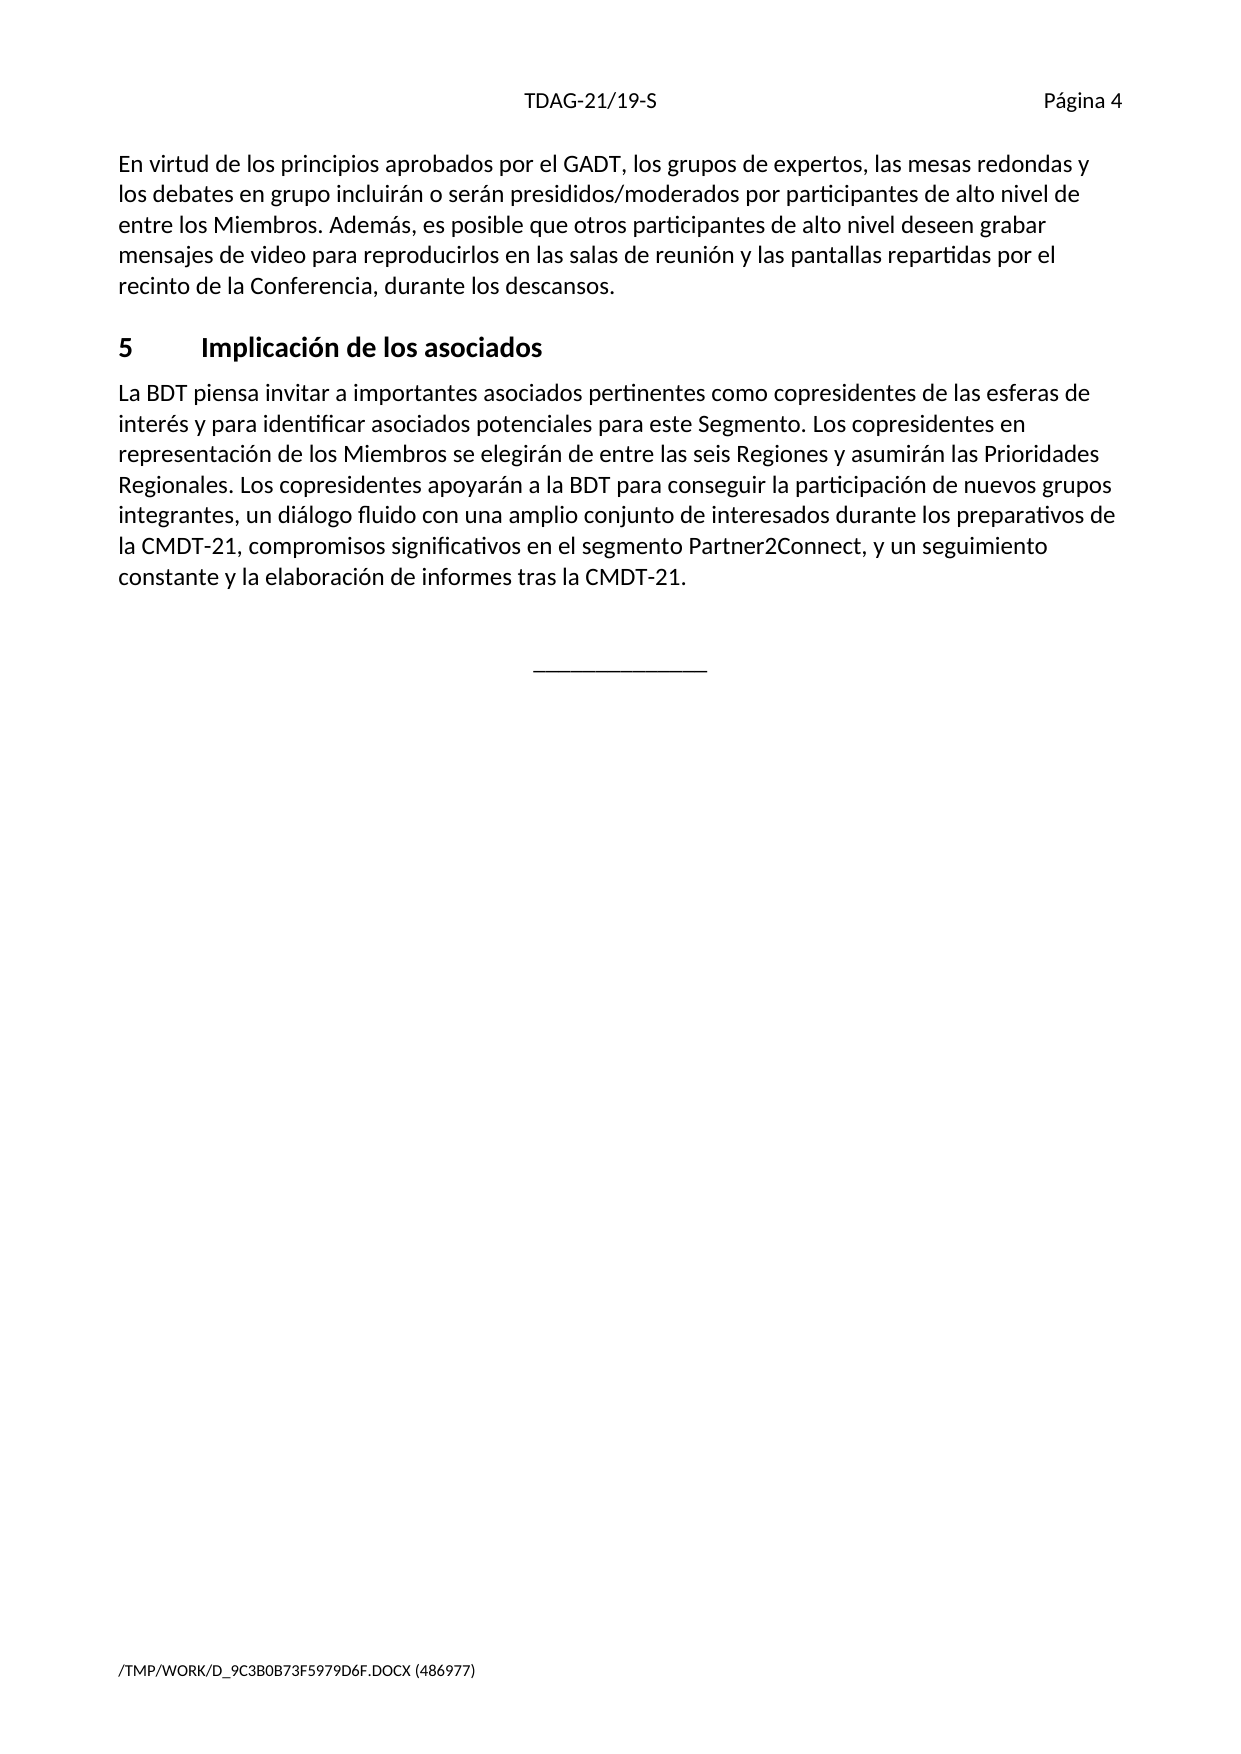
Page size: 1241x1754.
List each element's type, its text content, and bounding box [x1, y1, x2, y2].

subtitle 5 Implicación de los asociados [118, 329, 1122, 365]
text ______________ [118, 645, 1122, 676]
text La BDT piensa invitar a importantes asociados pertinentes como copresidentes de las esferas de interés y para identificar asociados potenciales para este Segmento. Los copresidentes en representación de los Miembros se elegirán de entre las seis Regiones y asumirán las Prioridades Regionales. Los copresidentes apoyarán a la BDT para conseguir la participación de nuevos grupos integrantes, un diálogo fluido con una amplio conjunto de interesados durante los preparativos de la CMDT-21, compromisos significativos en el segmento Partner2Connect, y un seguimiento constante y la elaboración de informes tras la CMDT-21. [118, 378, 1122, 591]
text En virtud de los principios aprobados por el GADT, los grupos de expertos, las mesas redondas y los debates en grupo incluirán o serán presididos/moderados por participantes de alto nivel de entre los Miembros. Además, es posible que otros participantes de alto nivel deseen grabar mensajes de video para reproducirlos en las salas de reunión y las pantallas repartidas por el recinto de la Conferencia, durante los descansos. [118, 148, 1122, 300]
